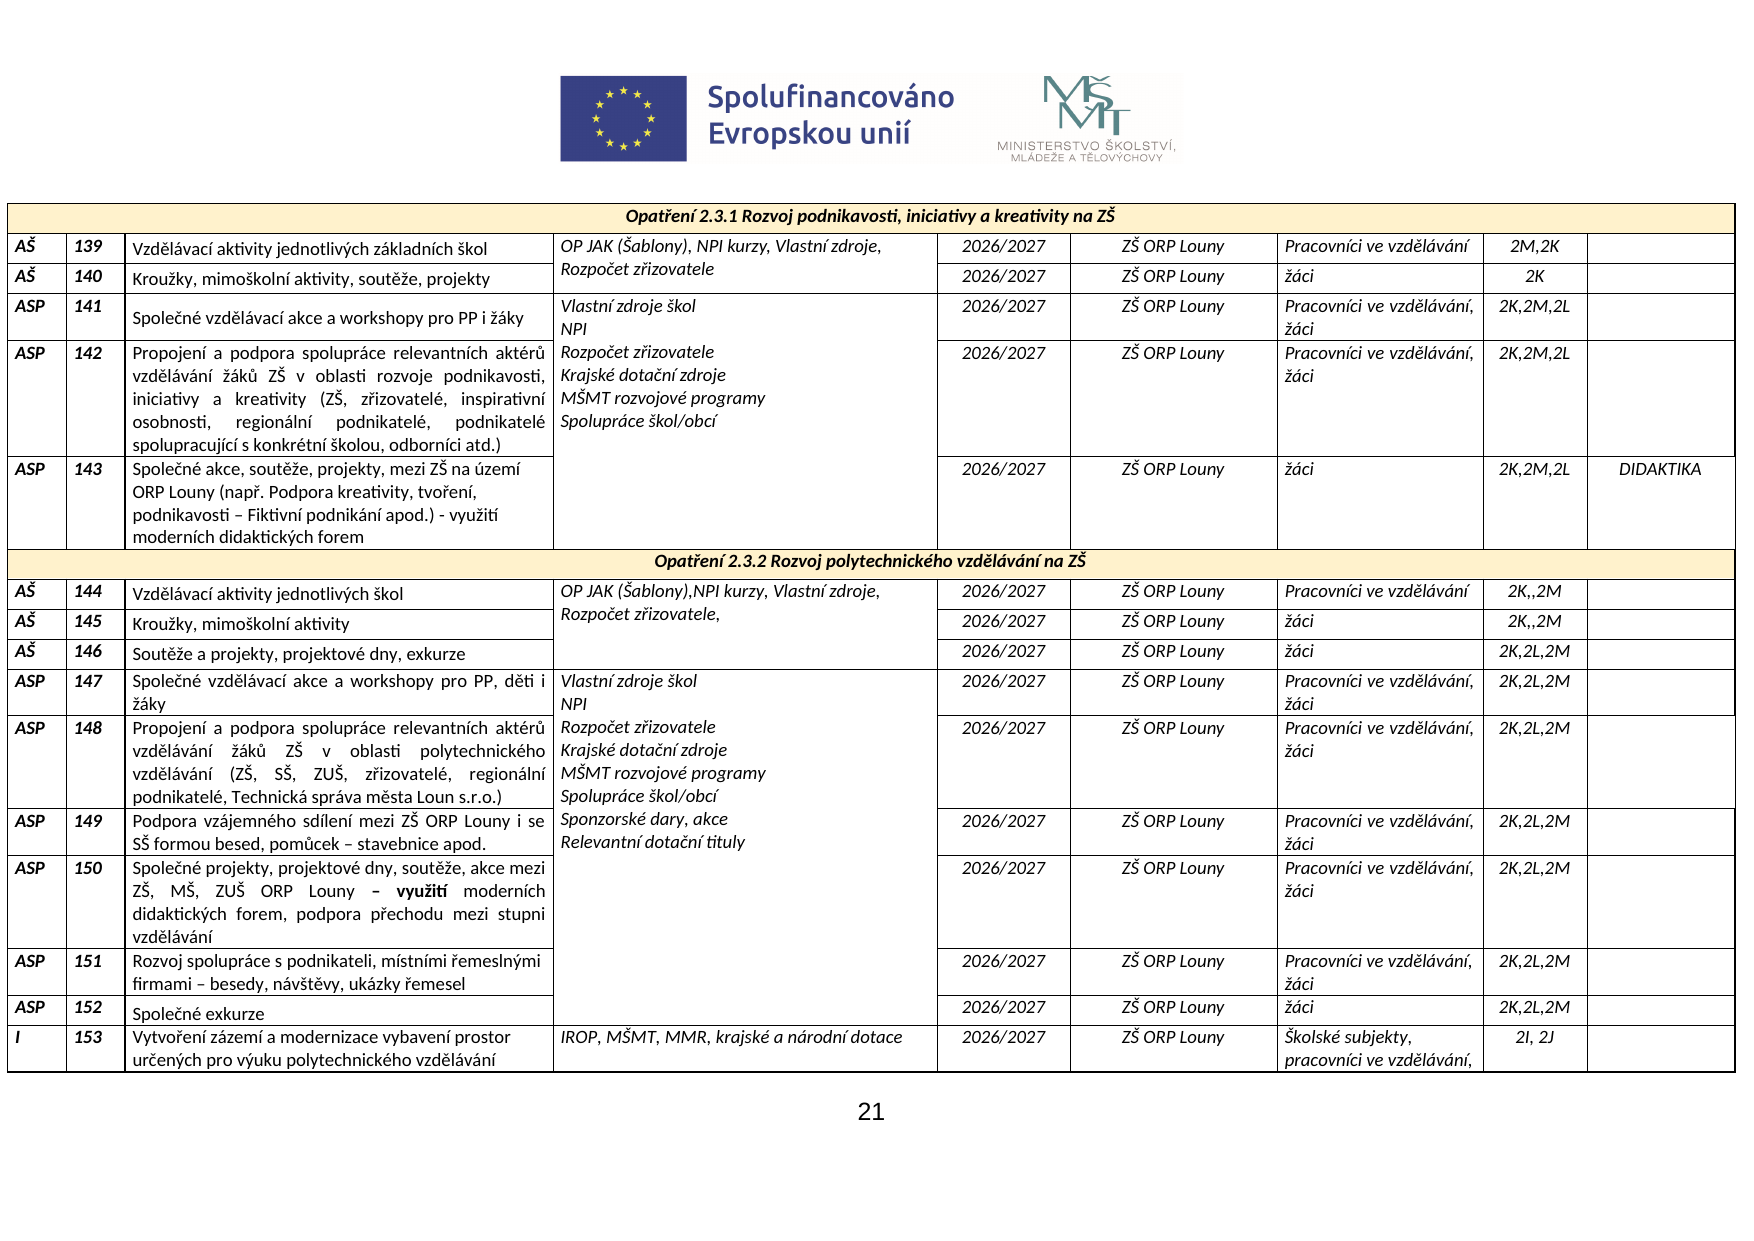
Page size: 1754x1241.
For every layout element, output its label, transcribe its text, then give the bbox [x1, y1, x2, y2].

table_cell ZŠ ORP Louny [1071, 856, 1277, 948]
table_cell ASP [8, 670, 66, 715]
table_cell ZŠ ORP Louny [1071, 949, 1277, 994]
table_cell 2K,2L,2M [1484, 670, 1587, 715]
table_cell DIDAKTIKA [1588, 457, 1735, 548]
table_cell 2026/2027 [938, 716, 1070, 808]
table_cell žáci [1278, 640, 1483, 668]
table_cell žáci [1278, 610, 1483, 638]
table_cell 2026/2027 [938, 294, 1070, 340]
table_cell OP JAK (Šablony),NPI kurzy, Vlastní zdroje, Rozpočet zřizovatele, [554, 580, 937, 668]
table_cell 2M,2K [1484, 234, 1587, 263]
table_cell 2026/2027 [938, 457, 1070, 548]
table_cell Vytvoření zázemí a modernizace vybavení prostor určených pro výuku polytechnického vzdělávání [126, 1026, 553, 1071]
table_cell 2026/2027 [938, 996, 1070, 1024]
table_cell 139 [67, 234, 124, 263]
table_cell 143 [67, 457, 124, 548]
table_cell Pracovníci ve vzdělávání, žáci [1278, 809, 1483, 855]
table_cell 2K,2M,2L [1484, 457, 1587, 548]
table_cell Školské subjekty, pracovníci ve vzdělávání, žáci [1278, 1026, 1483, 1071]
table_cell [1588, 264, 1734, 293]
table_cell [1588, 580, 1734, 608]
table_cell Pracovníci ve vzdělávání, žáci [1278, 716, 1483, 808]
table_cell žáci [1278, 457, 1483, 548]
table_cell 150 [67, 856, 124, 948]
table_cell ZŠ ORP Louny [1071, 341, 1277, 456]
table_cell ZŠ ORP Louny [1071, 294, 1277, 340]
table_cell 2K,2L,2M [1484, 716, 1587, 808]
table_cell [1588, 234, 1734, 263]
table_cell [1588, 856, 1734, 948]
table_cell ASP [8, 856, 66, 948]
table_cell 2026/2027 [938, 949, 1070, 994]
table_cell 145 [67, 610, 124, 638]
table_cell 2K,2L,2M [1484, 856, 1587, 948]
table_cell ASP [8, 457, 66, 548]
table_cell Pracovníci ve vzdělávání, žáci [1278, 341, 1483, 456]
table_cell ZŠ ORP Louny [1071, 670, 1277, 715]
table_cell ZŠ ORP Louny [1071, 996, 1277, 1024]
table_cell Vlastní zdroje škol NPI Rozpočet zřizovatele Krajské dotační zdroje MŠMT rozvojové programy Spolupráce škol/obcí [554, 294, 937, 548]
table_cell 141 [67, 294, 124, 340]
table_cell Společné akce, soutěže, projekty, mezi ZŠ na území ORP Louny (např. Podpora kreativity, tvoření, podnikavosti – Fiktivní podnikání apod.) - využití moderních didaktických forem [126, 457, 553, 548]
table_cell [1588, 1026, 1734, 1071]
table_cell Pracovníci ve vzdělávání, žáci [1278, 294, 1483, 340]
table_cell ZŠ ORP Louny [1071, 640, 1277, 668]
table_cell Pracovníci ve vzdělávání, žáci [1278, 949, 1483, 994]
table_cell 146 [67, 640, 124, 668]
table_cell 2K,2M,2L [1484, 341, 1587, 456]
table_cell 2026/2027 [938, 610, 1070, 638]
table_cell Vlastní zdroje škol NPI Rozpočet zřizovatele Krajské dotační zdroje MŠMT rozvojové programy Spolupráce škol/obcí Sponzorské dary, akce Relevantní dotační tituly [554, 670, 937, 1024]
table_cell ASP [8, 949, 66, 994]
table_cell Pracovníci ve vzdělávání, žáci [1278, 670, 1483, 715]
picture [558, 73, 1184, 164]
table_cell 2K,2M,2L [1484, 294, 1587, 340]
table_cell 2K,2L,2M [1484, 809, 1587, 855]
table_cell ZŠ ORP Louny [1071, 610, 1277, 638]
table_cell Společné vzdělávací akce a workshopy pro PP, děti i žáky [126, 670, 553, 715]
table_cell AŠ [8, 264, 66, 293]
table_cell 2026/2027 [938, 856, 1070, 948]
table_cell [1588, 640, 1734, 668]
table_cell Společné exkurze [126, 996, 553, 1024]
table_cell [1588, 949, 1734, 994]
table_cell žáci [1278, 264, 1483, 293]
table_cell AŠ [8, 580, 66, 608]
table_cell 142 [67, 341, 124, 456]
table_cell Opatření 2.3.2 Rozvoj polytechnického vzdělávání na ZŠ [8, 550, 1734, 578]
table_cell 149 [67, 809, 124, 855]
table_cell 153 [67, 1026, 124, 1071]
table_cell AŠ [8, 234, 66, 263]
table_cell [1588, 716, 1735, 808]
table_cell žáci [1278, 996, 1483, 1024]
table_cell Pracovníci ve vzdělávání, žáci [1278, 856, 1483, 948]
table_cell 151 [67, 949, 124, 994]
table_cell Vzdělávací aktivity jednotlivých základních škol [126, 234, 553, 263]
table_cell 2K,2L,2M [1484, 640, 1587, 668]
table_cell ASP [8, 341, 66, 456]
table_cell ZŠ ORP Louny [1071, 580, 1277, 608]
table_cell OP JAK (Šablony), NPI kurzy, Vlastní zdroje, Rozpočet zřizovatele [554, 234, 937, 293]
table_cell Pracovníci ve vzdělávání [1278, 234, 1483, 263]
table_cell 2I, 2J [1484, 1026, 1587, 1071]
table_cell 2K,2L,2M [1484, 949, 1587, 994]
table_cell 2026/2027 [938, 341, 1070, 456]
table_cell IROP, MŠMT, MMR, krajské a národní dotace [554, 1026, 937, 1071]
table_cell 2K,,2M [1484, 580, 1587, 608]
table_cell 147 [67, 670, 124, 715]
table_cell 2K,2L,2M [1484, 996, 1587, 1024]
table_cell 144 [67, 580, 124, 608]
table_cell ZŠ ORP Louny [1071, 234, 1277, 263]
table_cell 2026/2027 [938, 580, 1070, 608]
table_cell 140 [67, 264, 124, 293]
table_cell Soutěže a projekty, projektové dny, exkurze [126, 640, 553, 668]
table_cell [1588, 670, 1734, 715]
table_cell ZŠ ORP Louny [1071, 809, 1277, 855]
table_cell Pracovníci ve vzdělávání [1278, 580, 1483, 608]
table_cell 2026/2027 [938, 809, 1070, 855]
table_cell ASP [8, 809, 66, 855]
table_cell [1588, 341, 1734, 456]
table_cell Propojení a podpora spolupráce relevantních aktérů vzdělávání žáků ZŠ v oblasti rozvoje podnikavosti, iniciativy a kreativity (ZŠ, zřizovatelé, inspirativní osobnosti, regionální podnikatelé, podnikatelé spolupracující s konkrétní školou, odborníci atd.) [126, 341, 553, 456]
table_cell 2K,,2M [1484, 610, 1587, 638]
table_cell [1588, 809, 1734, 855]
table_cell Vzdělávací aktivity jednotlivých škol [126, 580, 553, 608]
table_cell I [8, 1026, 66, 1071]
table_cell Propojení a podpora spolupráce relevantních aktérů vzdělávání žáků ZŠ v oblasti polytechnického vzdělávání (ZŠ, SŠ, ZUŠ, zřizovatelé, regionální podnikatelé, Technická správa města Loun s.r.o.) [126, 716, 553, 808]
table_cell 2026/2027 [938, 670, 1070, 715]
table_cell 2026/2027 [938, 234, 1070, 263]
table_cell ASP [8, 996, 66, 1024]
table_cell Opatření 2.3.1 Rozvoj podnikavosti, iniciativy a kreativity na ZŠ [8, 204, 1734, 233]
table_cell 148 [67, 716, 124, 808]
table_cell ZŠ ORP Louny [1071, 457, 1277, 548]
table_cell [1588, 610, 1734, 638]
table_cell 2026/2027 [938, 1026, 1070, 1071]
table_cell [1588, 294, 1734, 340]
table_cell Podpora vzájemného sdílení mezi ZŠ ORP Louny i se SŠ formou besed, pomůcek – stavebnice apod. [126, 809, 553, 855]
table_cell Společné vzdělávací akce a workshopy pro PP i žáky [126, 294, 553, 340]
table_cell 152 [67, 996, 124, 1024]
table_cell Kroužky, mimoškolní aktivity, soutěže, projekty [126, 264, 553, 293]
table_cell 2K [1484, 264, 1587, 293]
table_cell ZŠ ORP Louny [1071, 264, 1277, 293]
table_cell 2026/2027 [938, 640, 1070, 668]
table_cell 2026/2027 [938, 264, 1070, 293]
table_cell AŠ [8, 640, 66, 668]
table_cell ASP [8, 294, 66, 340]
table_cell Rozvoj spolupráce s podnikateli, místními řemeslnými firmami – besedy, návštěvy, ukázky řemesel [126, 949, 553, 994]
table_cell Kroužky, mimoškolní aktivity [126, 610, 553, 638]
table_cell ZŠ ORP Louny [1071, 716, 1277, 808]
table_cell [1588, 996, 1734, 1024]
table_cell AŠ [8, 610, 66, 638]
table_cell ZŠ ORP Louny [1071, 1026, 1277, 1071]
table_cell ASP [8, 716, 66, 808]
table_cell Společné projekty, projektové dny, soutěže, akce mezi ZŠ, MŠ, ZUŠ ORP Louny – využití moderních didaktických forem, podpora přechodu mezi stupni vzdělávání [126, 856, 553, 948]
